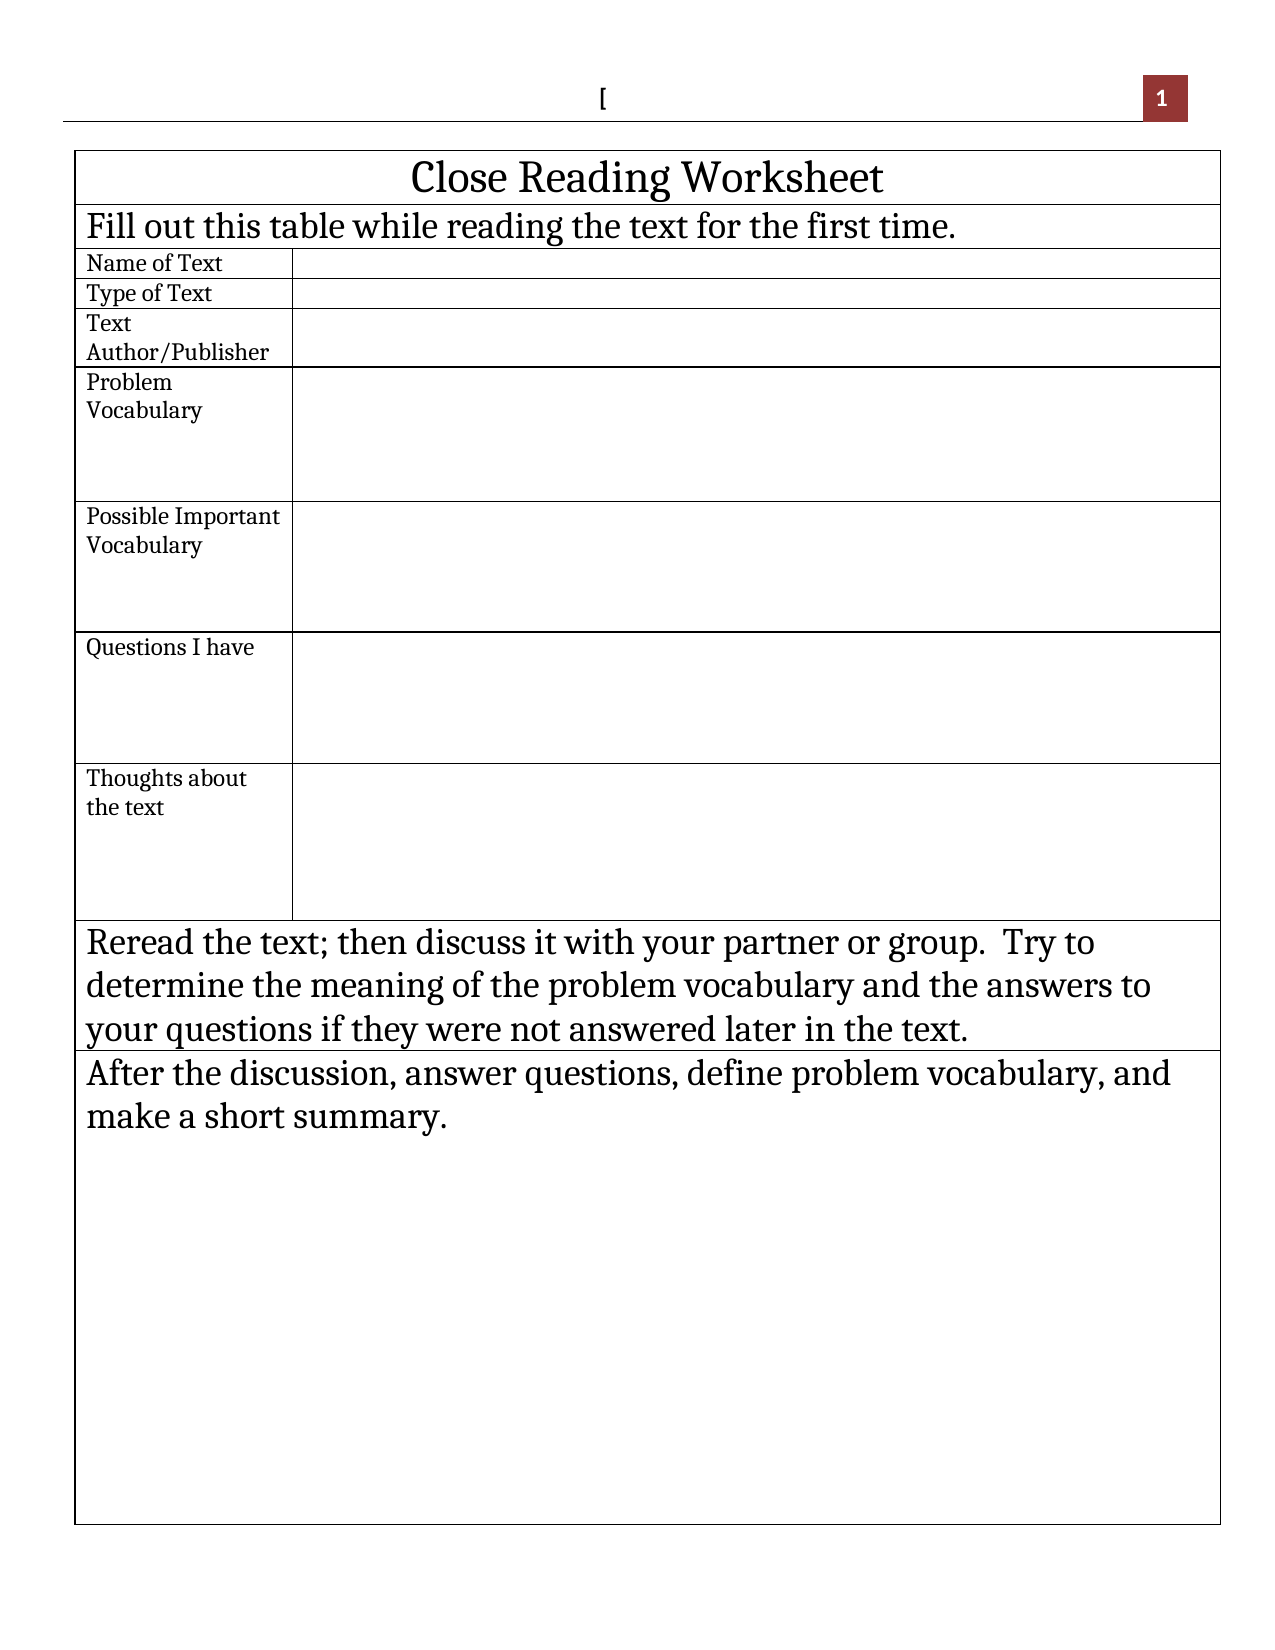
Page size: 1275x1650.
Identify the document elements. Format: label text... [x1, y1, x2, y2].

table_cell [293, 633, 1220, 763]
table_cell Text Author/Publisher [76, 309, 292, 366]
table_cell Thoughts about the text [76, 764, 292, 920]
table_cell Questions I have [76, 633, 292, 763]
table_cell Problem Vocabulary [76, 368, 292, 501]
table_cell Possible Important Vocabulary [76, 502, 292, 631]
table_cell Type of Text [76, 279, 292, 308]
table_cell [293, 249, 1220, 278]
table_cell [293, 309, 1220, 366]
table_cell [293, 764, 1220, 920]
table_cell [293, 502, 1220, 631]
table_cell [293, 368, 1220, 501]
table_cell After the discussion, answer questions, define problem vocabulary, and make a short summary. [76, 1051, 1220, 1524]
table_cell Fill out this table while reading the text for the first time. [76, 205, 1220, 248]
table_header Close Reading Worksheet [76, 151, 1220, 204]
table_cell Name of Text [76, 249, 292, 278]
table_cell Reread the text; then discuss it with your partner or group. Try to determine the meaning of the problem vocabulary and the answers to your questions if they were not answered later in the text. [76, 921, 1220, 1050]
table_cell [293, 279, 1220, 308]
